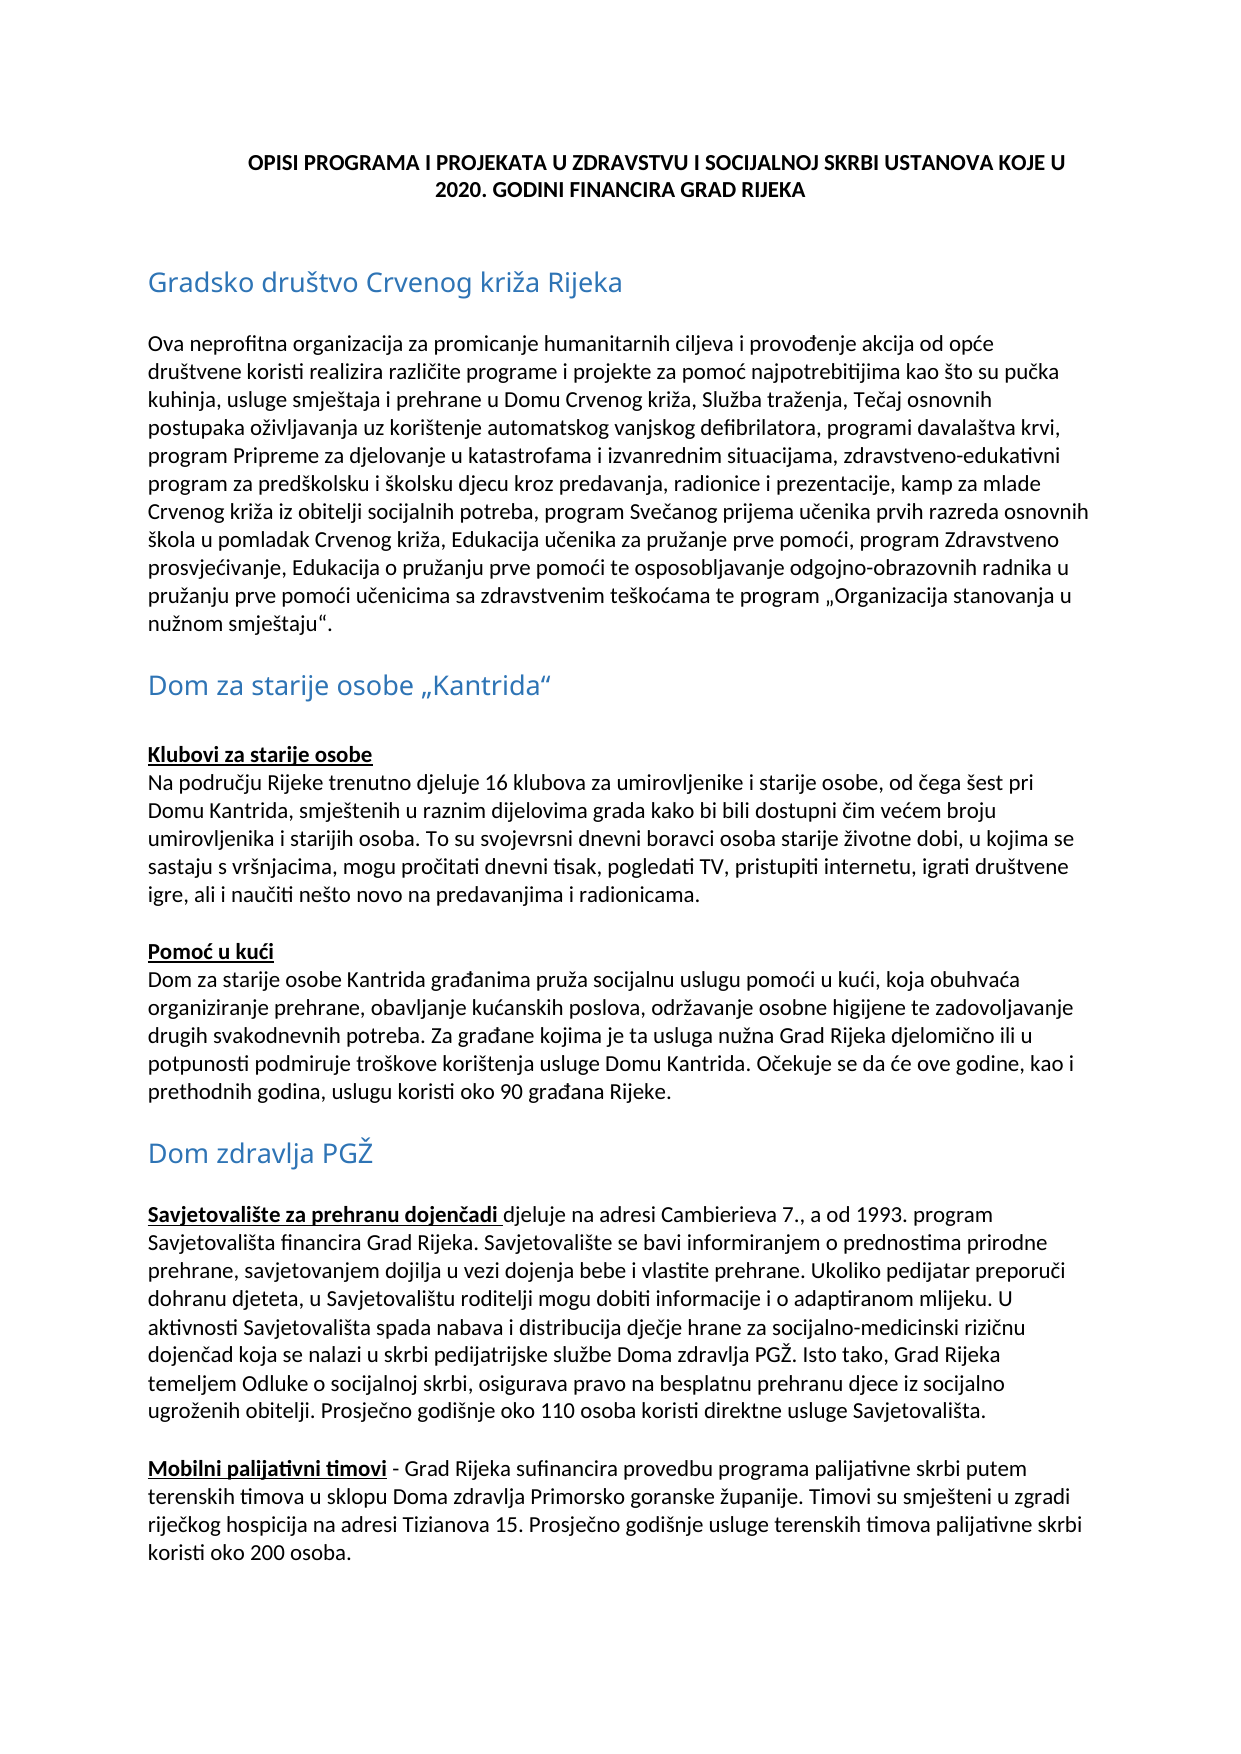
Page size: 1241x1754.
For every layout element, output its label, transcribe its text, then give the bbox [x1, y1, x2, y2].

text Dom za starije osobe „Kantrida“ Klubovi za starije osobe Na području Rijeke trenutno djeluje 16 klubova za umirovljenike i starije osobe, od čega šest pri Domu Kantrida, smještenih u raznim dijelovima grada kako bi bili dostupni čim većem broju umirovljenika i starijih osoba. To su svojevrsni dnevni boravci osoba starije životne dobi, u kojima se sastaju s vršnjacima, mogu pročitati dnevni tisak, pogledati TV, pristupiti internetu, igrati društvene igre, ali i naučiti nešto novo na predavanjima i radionicama. [148, 666, 1093, 908]
list Savjetovalište za prehranu dojenčadi djeluje na adresi Cambierieva 7., a od 1993. program Savjetovališta financira Grad Rijeka. Savjetovalište se bavi informiranjem o prednostima prirodne prehrane, savjetovanjem dojilja u vezi dojenja bebe i vlastite prehrane. Ukoliko pedijatar preporuči dohranu djeteta, u Savjetovalištu roditelji mogu dobiti informacije i o adaptiranom mlijeku. U aktivnosti Savjetovališta spada nabava i distribucija dječje hrane za socijalno-medicinski rizičnu dojenčad koja se nalazi u skrbi pedijatrijske službe Doma zdravlja PGŽ. Isto tako, Grad Rijeka temeljem Odluke o socijalnoj skrbi, osigurava pravo na besplatnu prehranu djece iz socijalno ugroženih obitelji. Prosječno godišnje oko 110 osoba koristi direktne usluge Savjetovališta. [148, 1201, 1093, 1425]
text Mobilni palijativni timovi - Grad Rijeka sufinancira provedbu programa palijativne skrbi putem terenskih timova u sklopu Doma zdravlja Primorsko goranske županije. Timovi su smješteni u zgradi riječkog hospicija na adresi Tizianova 15. Prosječno godišnje usluge terenskih timova palijativne skrbi koristi oko 200 osoba. [148, 1454, 1093, 1566]
subtitle Dom zdravlja PGŽ [148, 1134, 1093, 1171]
subtitle Gradsko društvo Crvenog križa Rijeka [148, 264, 1093, 301]
text Ova neprofitna organizacija za promicanje humanitarnih ciljeva i provođenje akcija od opće društvene koristi realizira različite programe i projekte za pomoć najpotrebitijima kao što su pučka kuhinja, usluge smještaja i prehrane u Domu Crvenog križa, Služba traženja, Tečaj osnovnih postupaka oživljavanja uz korištenje automatskog vanjskog defibrilatora, programi davalaštva krvi, program Pripreme za djelovanje u katastrofama i izvanrednim situacijama, zdravstveno-edukativni program za predškolsku i školsku djecu kroz predavanja, radionice i prezentacije, kamp za mlade Crvenog križa iz obitelji socijalnih potreba, program Svečanog prijema učenika prvih razreda osnovnih škola u pomladak Crvenog križa, Edukacija učenika za pružanje prve pomoći, program Zdravstveno prosvjećivanje, Edukacija o pružanju prve pomoći te osposobljavanje odgojno-obrazovnih radnika u pružanju prve pomoći učenicima sa zdravstvenim teškoćama te program „Organizacija stanovanja u nužnom smještaju“. [148, 329, 1093, 637]
text Pomoć u kući Dom za starije osobe Kantrida građanima pruža socijalnu uslugu pomoći u kući, koja obuhvaća organiziranje prehrane, obavljanje kućanskih poslova, održavanje osobne higijene te zadovoljavanje drugih svakodnevnih potreba. Za građane kojima je ta usluga nužna Grad Rijeka djelomično ili u potpunosti podmiruje troškove korištenja usluge Domu Kantrida. Očekuje se da će ove godine, kao i prethodnih godina, uslugu koristi oko 90 građana Rijeke. [148, 937, 1093, 1105]
text OPISI PROGRAMA I PROJEKATA U ZDRAVSTVU I SOCIJALNOJ SKRBI USTANOVA KOJE U 2020. GODINI FINANCIRA GRAD RIJEKA [148, 148, 1093, 204]
